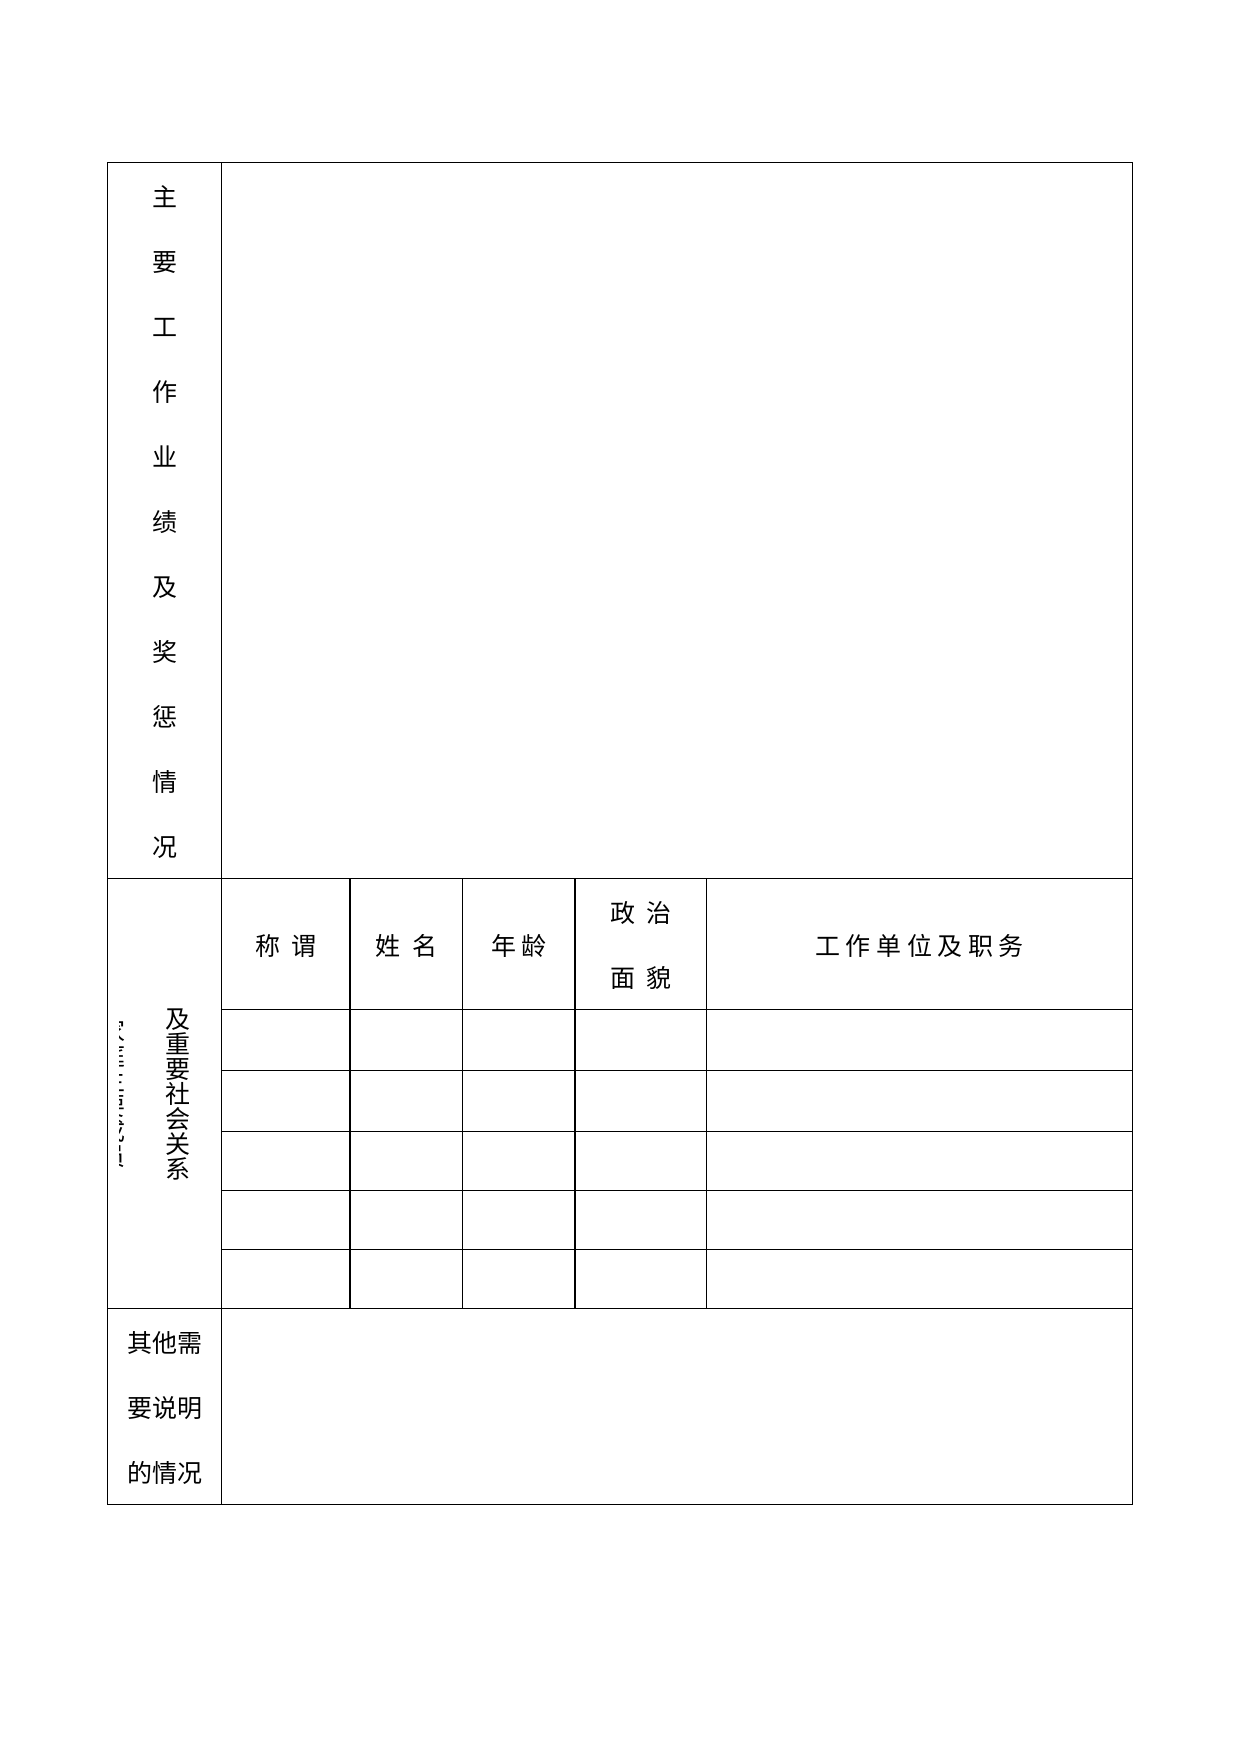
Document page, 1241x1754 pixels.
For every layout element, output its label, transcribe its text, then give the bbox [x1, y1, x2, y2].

table_cell [351, 1191, 462, 1249]
table_cell [707, 1191, 1132, 1249]
table_cell [707, 1071, 1132, 1131]
table_header [222, 163, 1132, 878]
table_cell 政 治 面 貌 [576, 879, 706, 1009]
table_cell [222, 1132, 349, 1189]
table_cell [463, 1250, 574, 1308]
table_cell [707, 1250, 1132, 1308]
table_cell [463, 1132, 574, 1189]
table_cell [351, 1010, 462, 1070]
table_cell 及重要社会关系 家庭主要成员 [108, 879, 221, 1308]
table_cell [463, 1191, 574, 1249]
table_cell [351, 1250, 462, 1308]
table_cell [576, 1071, 706, 1131]
table_cell [222, 1250, 349, 1308]
table_header 主 要 工 作 业 绩 及 奖 惩 情 况 [108, 163, 221, 878]
table_cell [222, 1010, 349, 1070]
table_cell [222, 1071, 349, 1131]
table_cell [576, 1132, 706, 1189]
table_cell [707, 1132, 1132, 1189]
table_cell [222, 1309, 1132, 1504]
table_cell 其他需要说明的情况 [108, 1309, 221, 1504]
table_cell [351, 1071, 462, 1131]
table_cell 姓 名 [351, 879, 462, 1009]
table_cell [463, 1010, 574, 1070]
table_cell [463, 1071, 574, 1131]
table_cell [222, 1191, 349, 1249]
table_cell [576, 1191, 706, 1249]
table_cell [707, 1010, 1132, 1070]
table_cell 工 作 单 位 及 职 务 [707, 879, 1132, 1009]
table_cell [576, 1250, 706, 1308]
table_cell 称 谓 [222, 879, 349, 1009]
table_cell 年 龄 [463, 879, 574, 1009]
table_cell [576, 1010, 706, 1070]
table_cell [351, 1132, 462, 1189]
